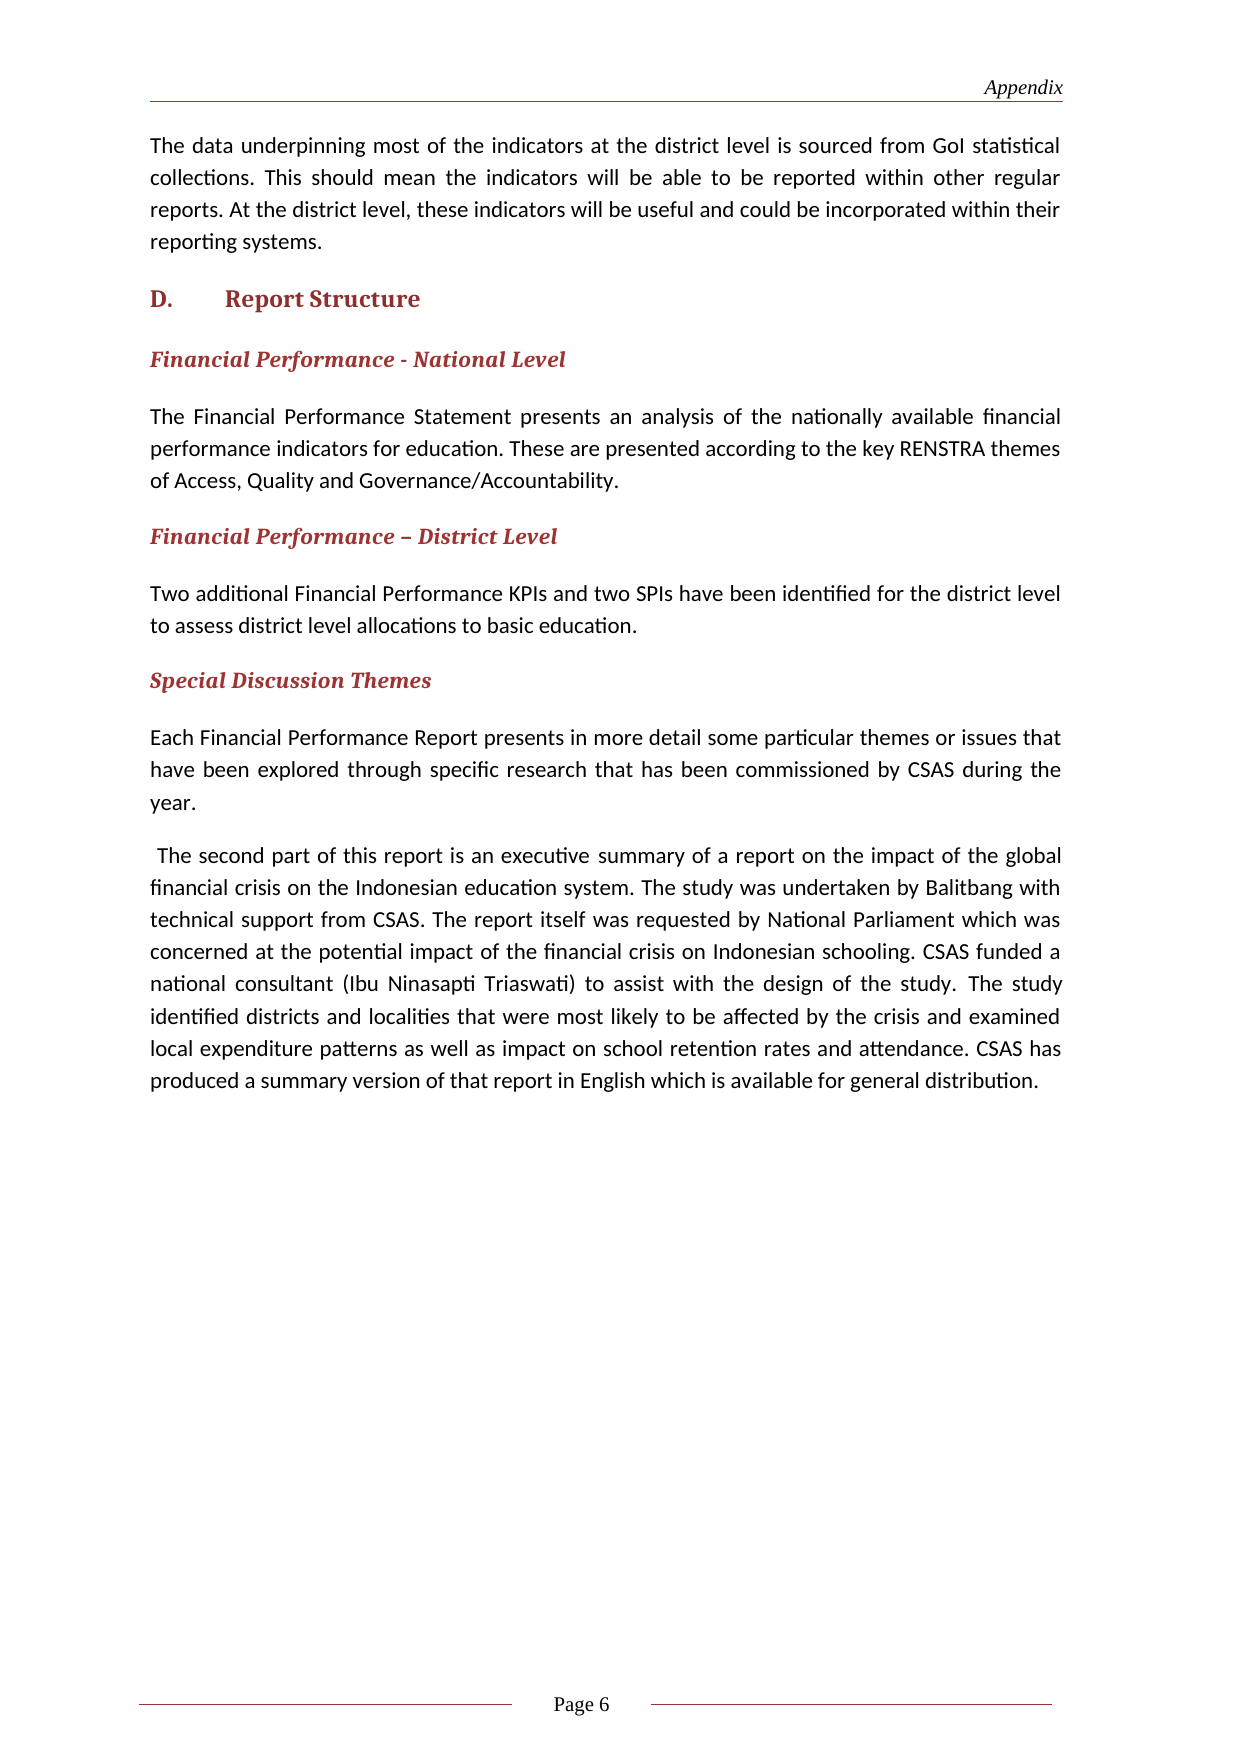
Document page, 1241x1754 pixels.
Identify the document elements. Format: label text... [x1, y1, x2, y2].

text Each Financial Performance Report presents in more detail some particular themes or issues that have been explored through specific research that has been commissioned by CSAS during the year. [150, 723, 1063, 816]
text Two additional Financial Performance KPIs and two SPIs have been identified for the district level to assess district level allocations to basic education. [150, 579, 1063, 639]
subtitle Special Discussion Themes [150, 668, 1063, 694]
text The Financial Performance Statement presents an analysis of the nationally available financial performance indicators for education. These are presented according to the key RENSTRA themes of Access, Quality and Governance/Accountability. [150, 402, 1063, 494]
subtitle Report Structure [150, 285, 1063, 316]
text The data underpinning most of the indicators at the district level is sourced from GoI statistical collections. This should mean the indicators will be able to be reported within other regular reports. At the district level, these indicators will be useful and could be incorporated within their reporting systems. [150, 131, 1063, 256]
subtitle Financial Performance - National Level [150, 347, 1063, 373]
subtitle Financial Performance – District Level [150, 524, 1063, 550]
text The second part of this report is an executive summary of a report on the impact of the global financial crisis on the Indonesian education system. The study was undertaken by Balitbang with technical support from CSAS. The report itself was requested by National Parliament which was concerned at the potential impact of the financial crisis on Indonesian schooling. CSAS funded a national consultant (Ibu Ninasapti Triaswati) to assist with the design of the study. The study identified districts and localities that were most likely to be affected by the crisis and examined local expenditure patterns as well as impact on school retention rates and attendance. CSAS has produced a summary version of that report in English which is available for general distribution. [150, 841, 1063, 1094]
